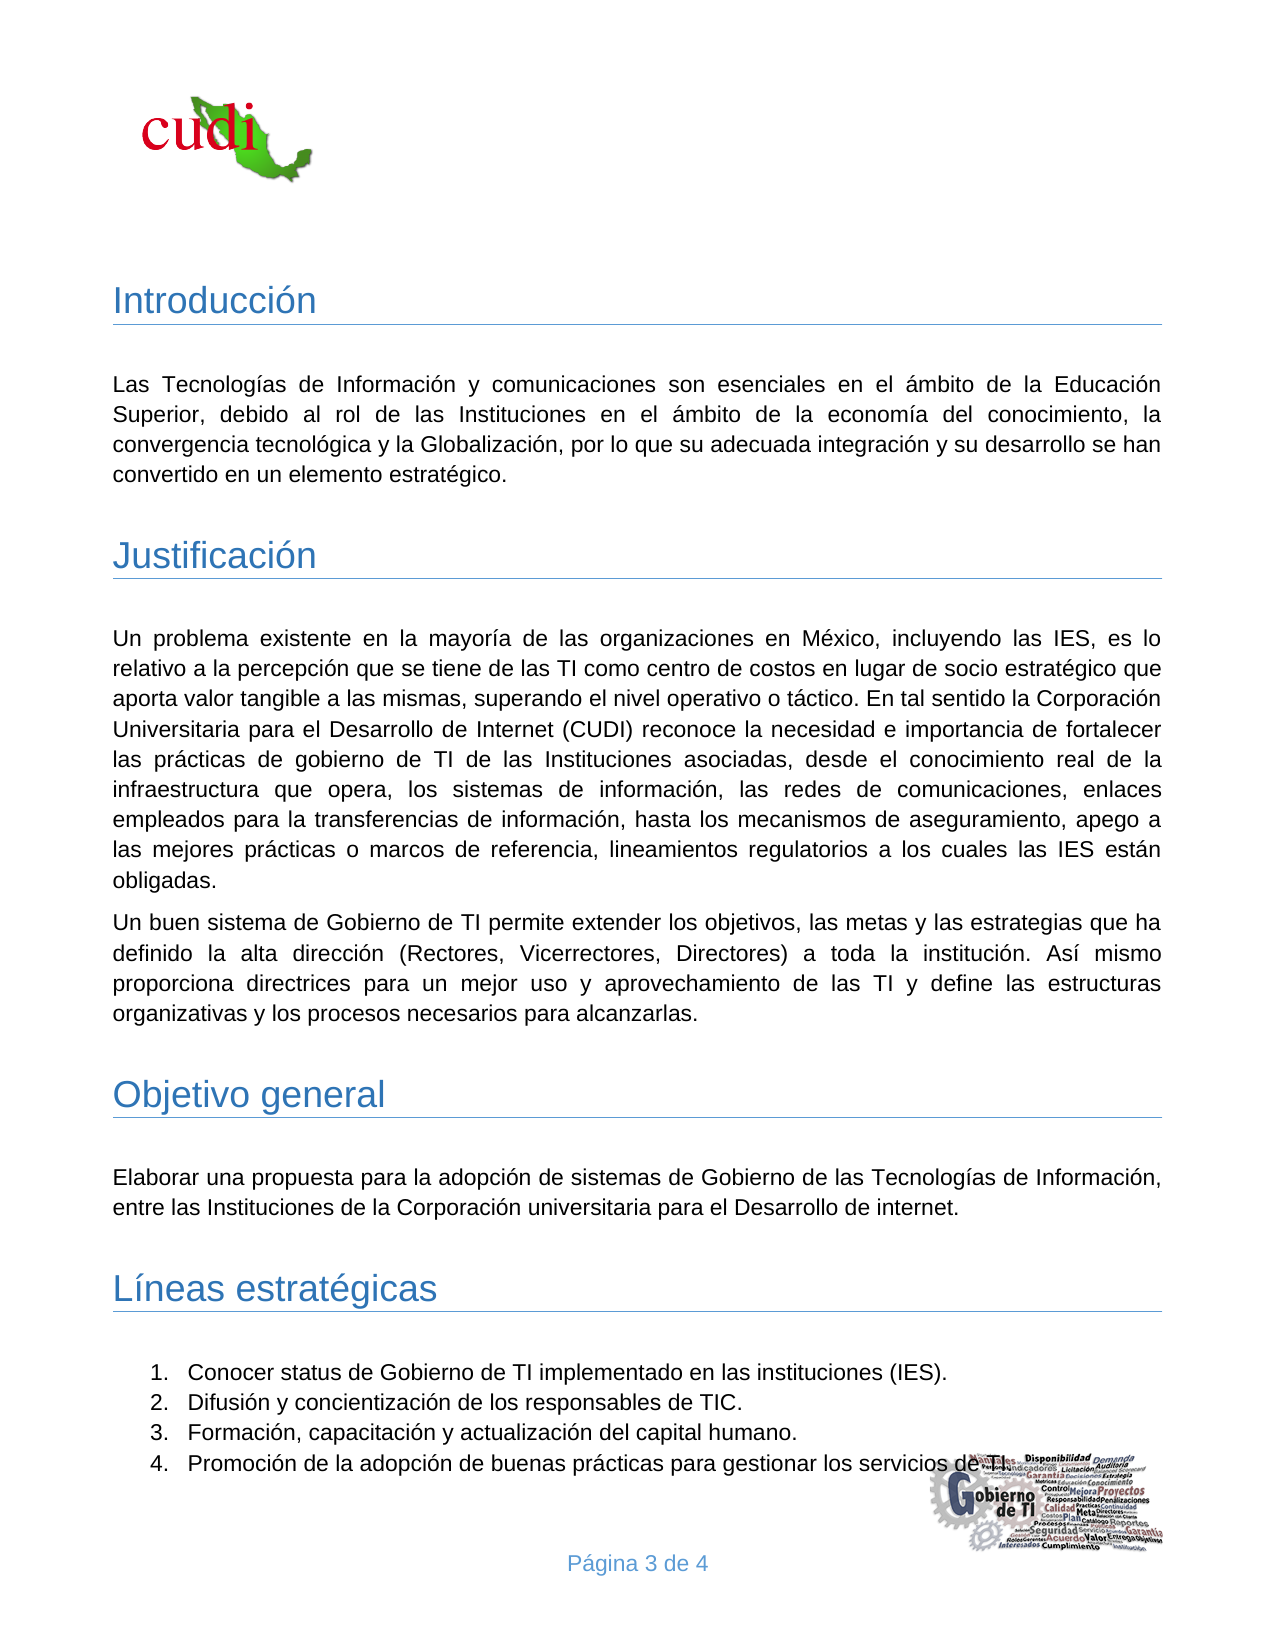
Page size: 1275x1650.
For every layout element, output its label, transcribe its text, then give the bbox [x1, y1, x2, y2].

picture [123, 73, 340, 211]
text Un problema existente en la mayoría de las organizaciones en México, incluyendo las IES, es lo relativo a la percepción que se tiene de las TI como centro de costos en lugar de socio estratégico que aporta valor tangible a las mismas, superando el nivel operativo o táctico. En tal sentido la Corporación Universitaria para el Desarrollo de Internet (CUDI) reconoce la necesidad e importancia de fortalecer las prácticas de gobierno de TI de las Instituciones asociadas, desde el conocimiento real de la infraestructura que opera, los sistemas de información, las redes de comunicaciones, enlaces empleados para la transferencias de información, hasta los mecanismos de aseguramiento, apego a las mejores prácticas o marcos de referencia, lineamientos regulatorios a los cuales las IES están obligadas. [112, 625, 1162, 893]
subtitle Líneas estratégicas [112, 1266, 1162, 1312]
subtitle Objetivo general [112, 1072, 1162, 1118]
picture [929, 1431, 1163, 1572]
list Formación, capacitación y actualización del capital humano. [150, 1419, 1162, 1446]
subtitle Justificación [112, 533, 1162, 579]
text Un buen sistema de Gobierno de TI permite extender los objetivos, las metas y las estrategias que ha definido la alta dirección (Rectores, Vicerrectores, Directores) a toda la institución. Así mismo proporciona directrices para un mejor uso y aprovechamiento de las TI y define las estructuras organizativas y los procesos necesarios para alcanzarlas. [112, 909, 1162, 1026]
text Las Tecnologías de Información y comunicaciones son esenciales en el ámbito de la Educación Superior, debido al rol de las Instituciones en el ámbito de la economía del conocimiento, la convergencia tecnológica y la Globalización, por lo que su adecuada integración y su desarrollo se han convertido en un elemento estratégico. [112, 371, 1162, 487]
list Conocer status de Gobierno de TI implementado en las instituciones (IES). [150, 1359, 1162, 1385]
subtitle Introducción [112, 279, 1162, 325]
list Promoción de la adopción de buenas prácticas para gestionar los servicios de TI. [150, 1449, 1162, 1476]
list Difusión y concientización de los responsables de TIC. [150, 1389, 1162, 1415]
text Elaborar una propuesta para la adopción de sistemas de Gobierno de las Tecnologías de Información, entre las Instituciones de la Corporación universitaria para el Desarrollo de internet. [112, 1164, 1162, 1220]
